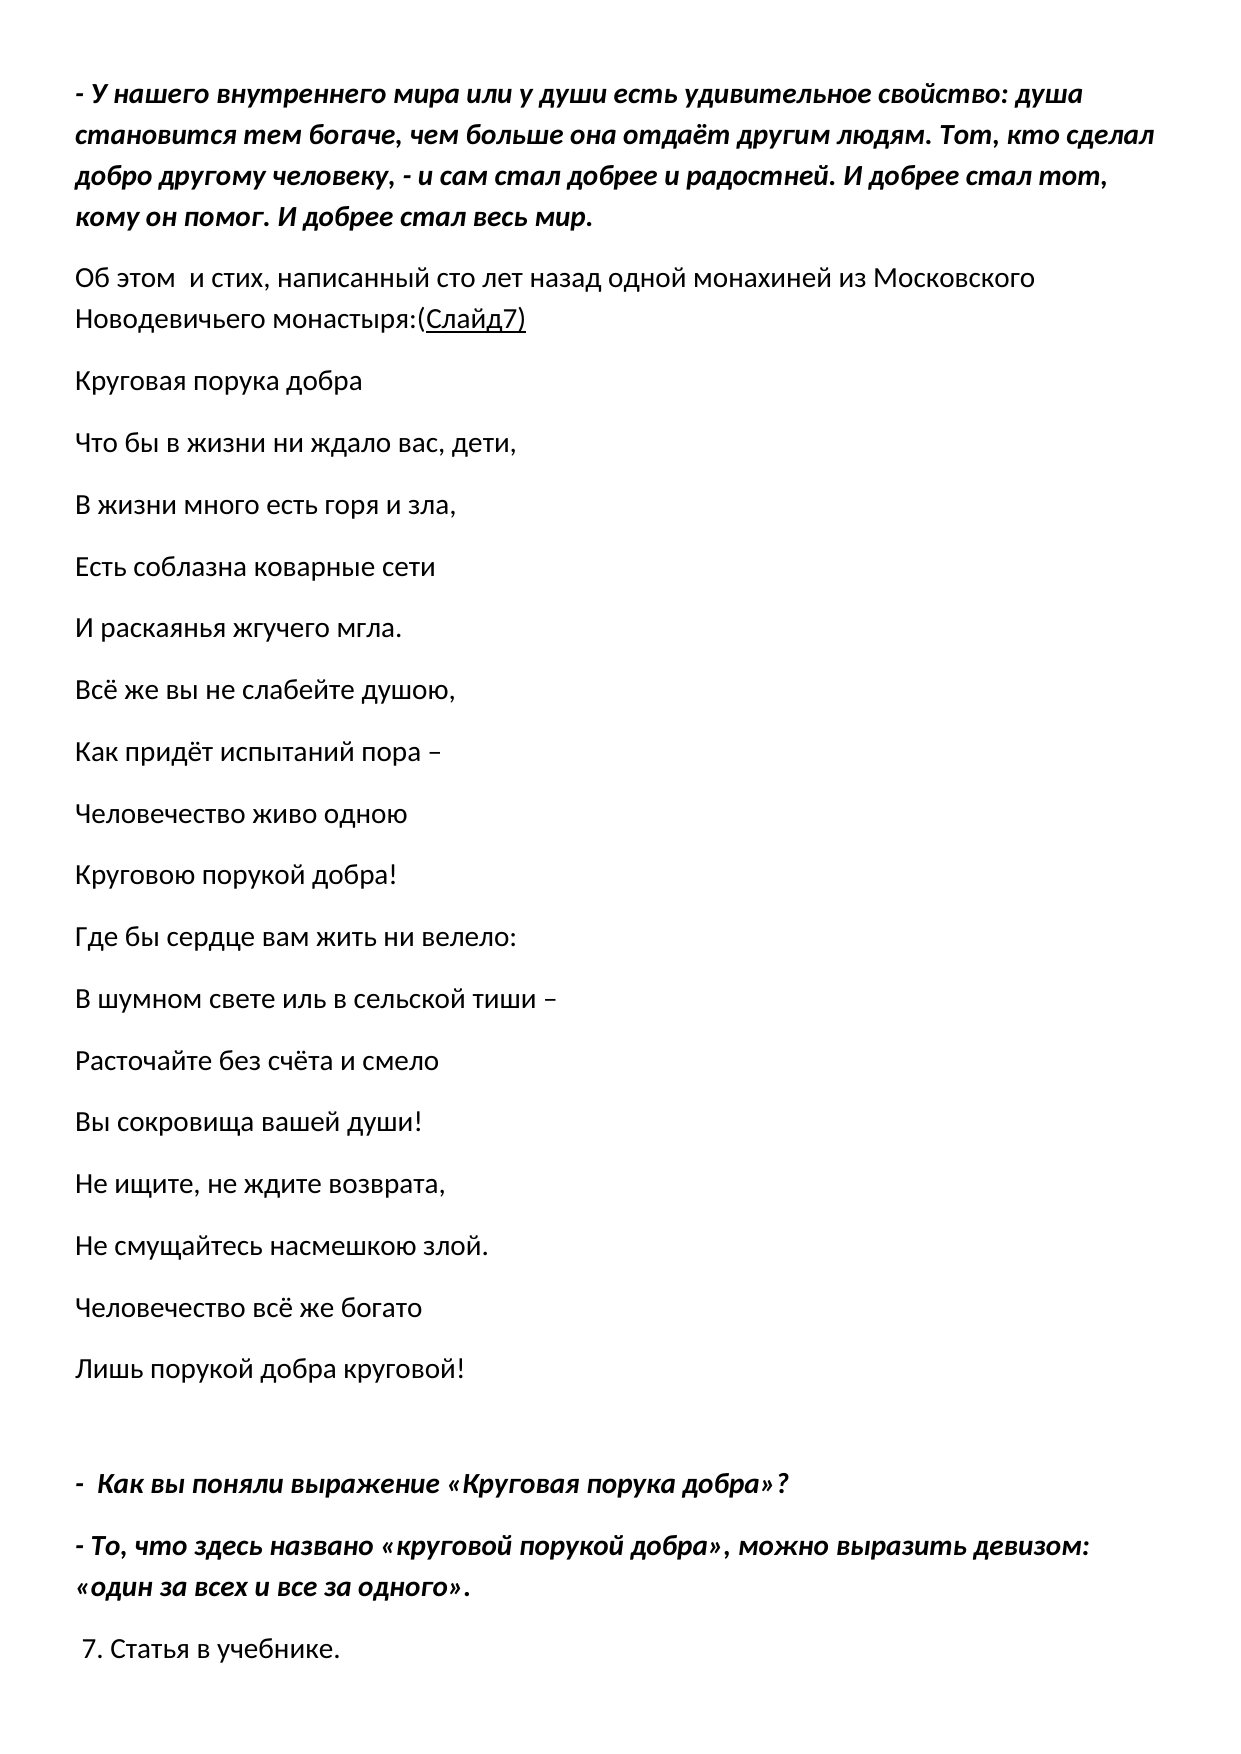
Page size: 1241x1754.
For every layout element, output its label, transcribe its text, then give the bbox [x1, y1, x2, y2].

text Об этом и стих, написанный сто лет назад одной монахиней из Московского Новодевичьего монастыря:(Слайд7) [75, 259, 1165, 336]
text В жизни много есть горя и зла, [75, 486, 1165, 521]
text Есть соблазна коварные сети [75, 548, 1165, 583]
text Как придёт испытаний пора – [75, 733, 1165, 768]
text - Как вы поняли выражение «Круговая порука добра»? [75, 1465, 1165, 1501]
text Где бы сердце вам жить ни велело: [75, 918, 1165, 954]
text - То, что здесь названо «круговой порукой добра», можно выразить девизом: «один за всех и все за одного». [75, 1527, 1165, 1604]
text Человечество всё же богато [75, 1289, 1165, 1324]
text Круговою порукой добра! [75, 856, 1165, 892]
text Вы сокровища вашей души! [75, 1103, 1165, 1139]
text Круговая порука добра [75, 362, 1165, 398]
text Расточайте без счёта и смело [75, 1042, 1165, 1077]
text Человечество живо одною [75, 795, 1165, 830]
text Лишь порукой добра круговой! [75, 1351, 1165, 1386]
text Не ищите, не ждите возврата, [75, 1165, 1165, 1201]
text Всё же вы не слабейте душою, [75, 671, 1165, 707]
text В шумном свете иль в сельской тиши – [75, 980, 1165, 1016]
text И раскаянья жгучего мгла. [75, 609, 1165, 645]
text 7. Статья в учебнике. [75, 1630, 1165, 1666]
text Что бы в жизни ни ждало вас, дети, [75, 424, 1165, 460]
text Не смущайтесь насмешкою злой. [75, 1227, 1165, 1263]
text - У нашего внутреннего мира или у души есть удивительное свойство: душа становится тем богаче, чем больше она отдаёт другим людям. Тот, кто сделал добро другому человеку, - и сам стал добрее и радостней. И добрее стал тот, кому он помог. И добрее стал весь мир. [75, 75, 1165, 233]
